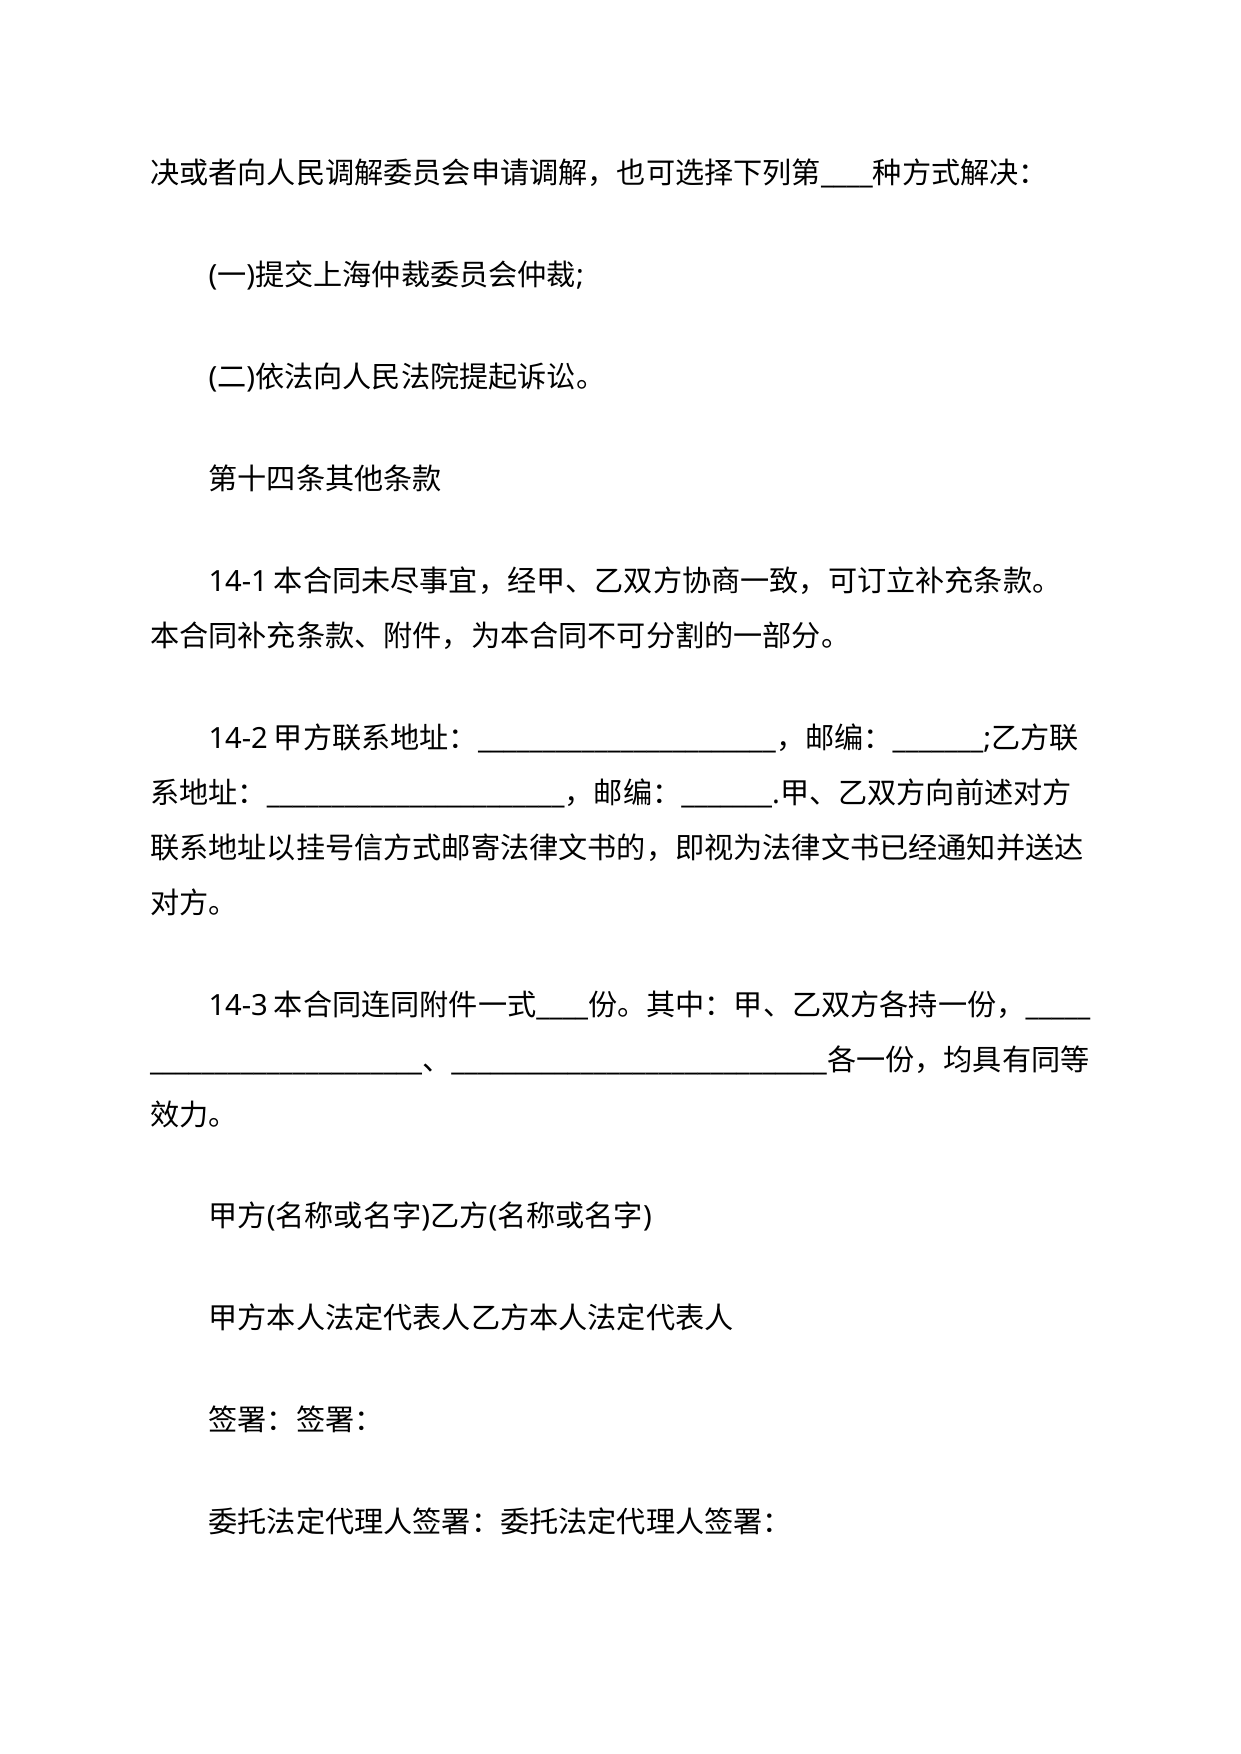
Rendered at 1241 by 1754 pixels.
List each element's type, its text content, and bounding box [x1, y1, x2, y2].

text 第十四条其他条款 [150, 456, 1090, 498]
text 委托法定代理人签署：委托法定代理人签署： [150, 1498, 1090, 1541]
text 14-1本合同未尽事宜，经甲、乙双方协商一致，可订立补充条款。本合同补充条款、附件，为本合同不可分割的一部分。 [150, 558, 1090, 655]
text (二)依法向人民法院提起诉讼。 [150, 354, 1090, 396]
text 甲方(名称或名字)乙方(名称或名字) [150, 1193, 1090, 1235]
text 甲方本人法定代表人乙方本人法定代表人 [150, 1295, 1090, 1337]
text 14-3本合同连同附件一式____份。其中：甲、乙双方各持一份，__________________________、_____________________________各一份，均具有同等效力。 [150, 981, 1090, 1133]
text (一)提交上海仲裁委员会仲裁; [150, 252, 1090, 294]
text 签署：签署： [150, 1397, 1090, 1439]
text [150, 150, 1090, 192]
text 14-2甲方联系地址：_______________________，邮编：_______;乙方联系地址：_______________________，邮编：_______.甲、乙双方向前述对方联系地址以挂号信方式邮寄法律文书的，即视为法律文书已经通知并送达对方。 [150, 714, 1090, 922]
